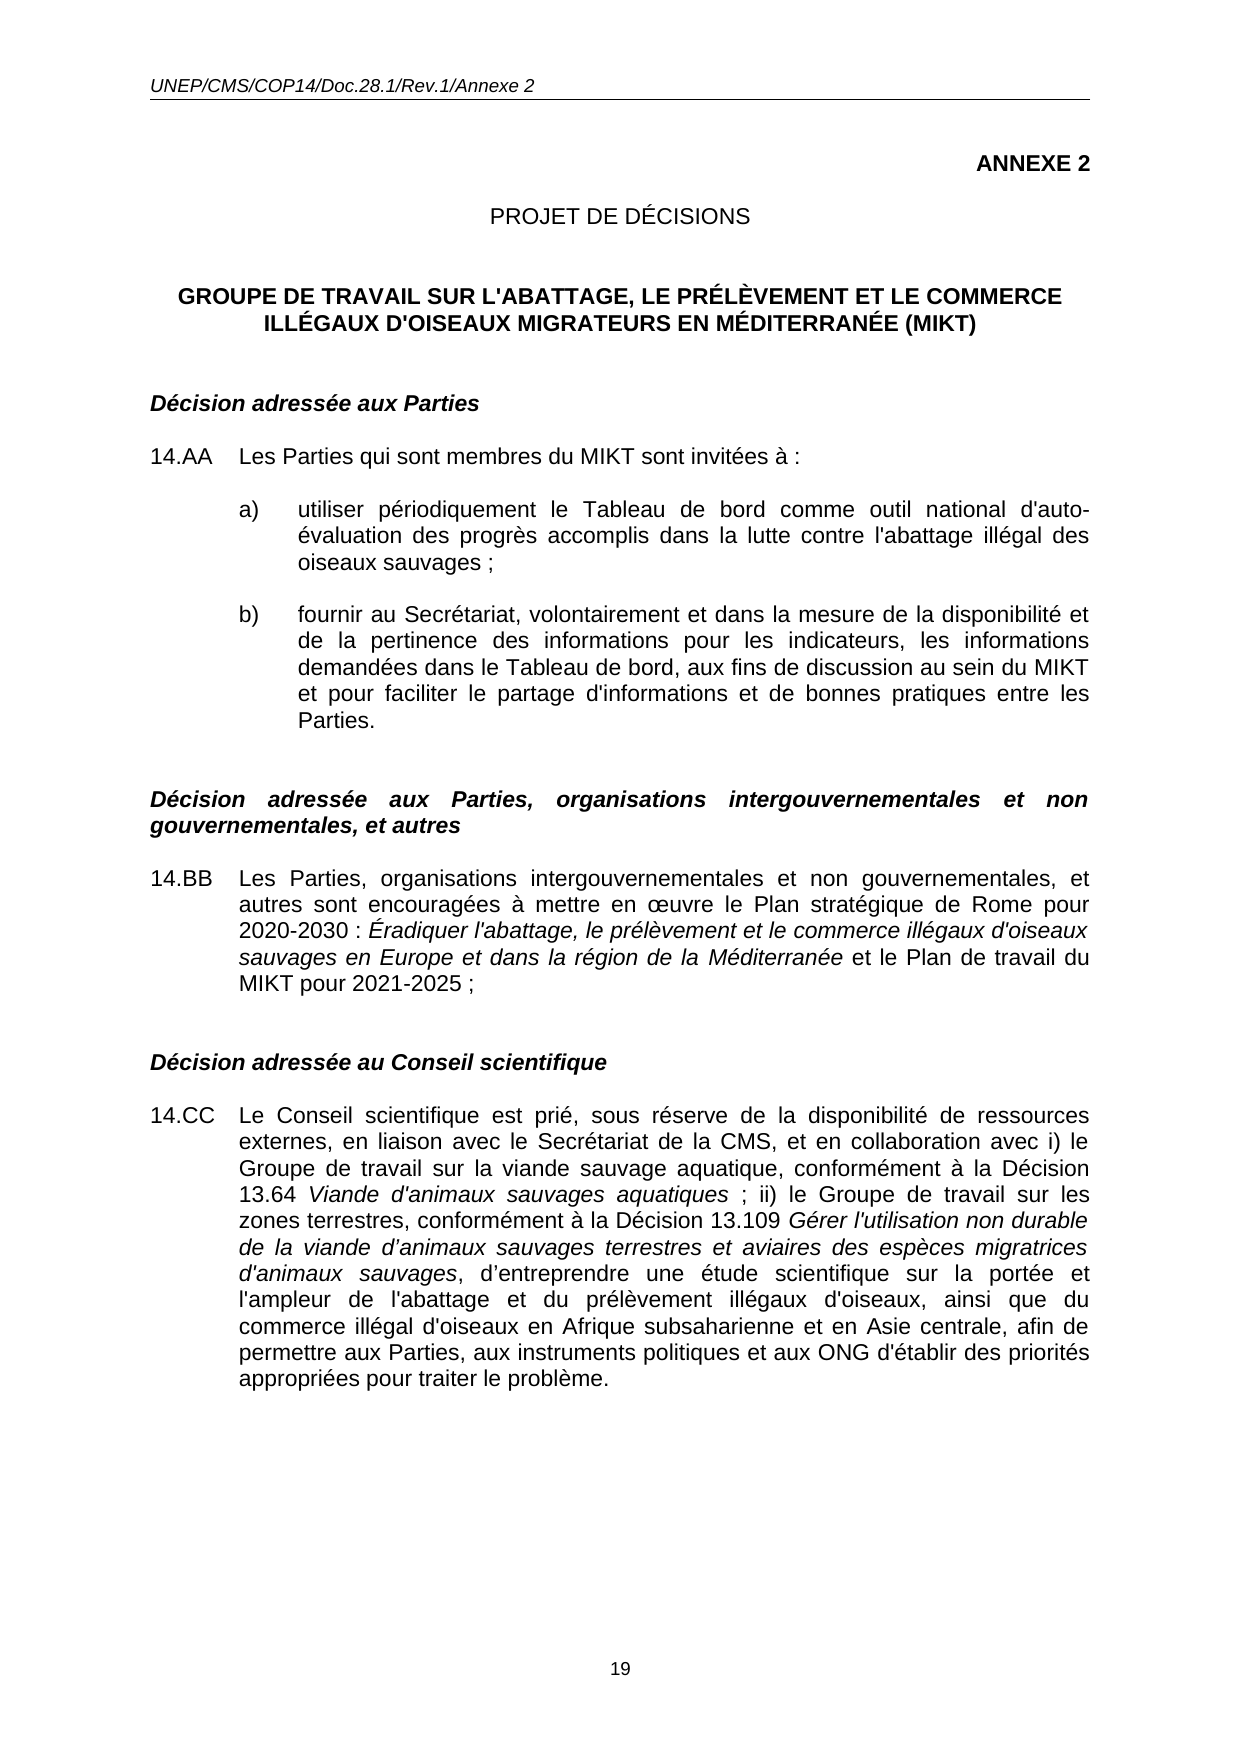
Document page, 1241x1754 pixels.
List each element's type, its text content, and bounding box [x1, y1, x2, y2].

text b) fournir au Secrétariat, volontairement et dans la mesure de la disponibilité et de la pertinence des informations pour les indicateurs, les informations demandées dans le Tableau de bord, aux fins de discussion au sein du MIKT et pour faciliter le partage d'informations et de bonnes pratiques entre les Parties. [239, 601, 1090, 733]
text 14.BB Les Parties, organisations intergouvernementales et non gouvernementales, et autres sont encouragées à mettre en œuvre le Plan stratégique de Rome pour 2020-2030 : Éradiquer l'abattage, le prélèvement et le commerce illégaux d'oiseaux sauvages en Europe et dans la région de la Méditerranée et le Plan de travail du MIKT pour 2021-2025 ; [150, 865, 1090, 996]
text GROUPE DE TRAVAIL SUR L'ABATTAGE, LE PRÉLÈVEMENT ET LE COMMERCE ILLÉGAUX D'OISEAUX MIGRATEURS EN MÉDITERRANÉE (MIKT) [150, 283, 1090, 336]
text PROJET DE DÉCISIONS [150, 203, 1090, 229]
text Décision adressée aux Parties, organisations intergouvernementales et non gouvernementales, et autres [150, 786, 1090, 838]
text Décision adressée au Conseil scientifique [150, 1049, 1090, 1076]
list utiliser périodiquement le Tableau de bord comme outil national d'auto-évaluation des progrès accomplis dans la lutte contre l'abattage illégal des oiseaux sauvages ; [239, 496, 1090, 575]
text 14.AA Les Parties qui sont membres du MIKT sont invitées à : [150, 443, 1090, 469]
text Décision adressée aux Parties [150, 390, 1090, 417]
text 14.CC Le Conseil scientifique est prié, sous réserve de la disponibilité de ressources externes, en liaison avec le Secrétariat de la CMS, et en collaboration avec i) le Groupe de travail sur la viande sauvage aquatique, conformément à la Décision 13.64 Viande d'animaux sauvages aquatiques ; ii) le Groupe de travail sur les zones terrestres, conformément à la Décision 13.109 Gérer l'utilisation non durable de la viande d’animaux sauvages terrestres et aviaires des espèces migratrices d'animaux sauvages, d’entreprendre une étude scientifique sur la portée et l'ampleur de l'abattage et du prélèvement illégaux d'oiseaux, ainsi que du commerce illégal d'oiseaux en Afrique subsaharienne et en Asie centrale, afin de permettre aux Parties, aux instruments politiques et aux ONG d'établir des priorités appropriées pour traiter le problème. [150, 1102, 1090, 1392]
text Annexe 2 [150, 150, 1090, 176]
